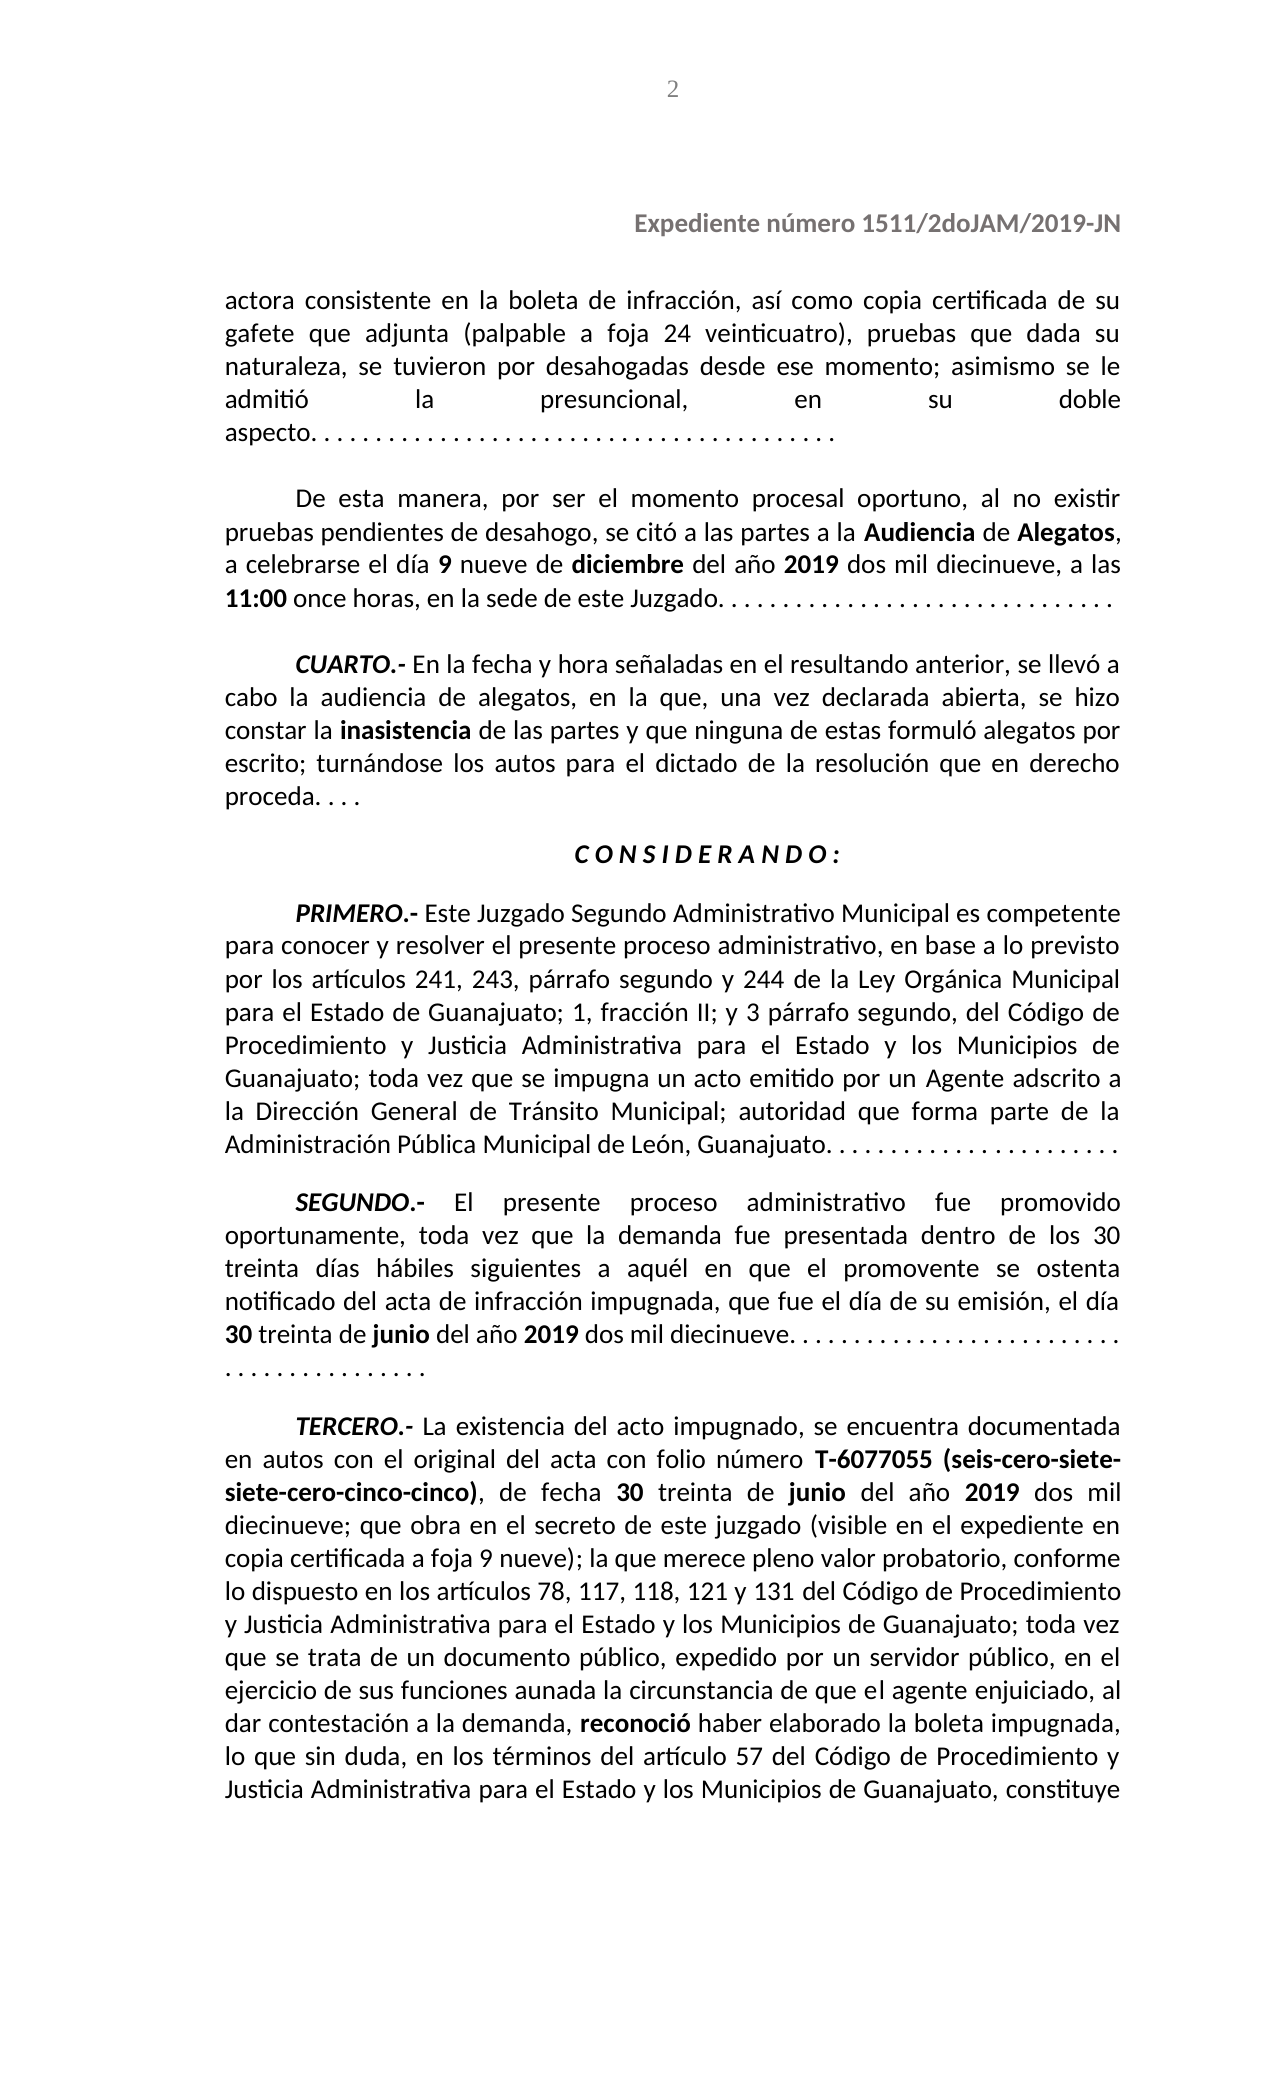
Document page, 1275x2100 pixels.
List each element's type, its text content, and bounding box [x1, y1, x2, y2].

text CUARTO.- En la fecha y hora señaladas en el resultando anterior, se llevó a cabo la audiencia de alegatos, en la que, una vez declarada abierta, se hizo constar la inasistencia de las partes y que ninguna de estas formuló alegatos por escrito; turnándose los autos para el dictado de la resolución que en derecho proceda. . . . [224, 647, 1121, 812]
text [224, 1409, 1121, 1805]
text C O N S I D E R A N D O : [224, 837, 1121, 870]
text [224, 283, 1121, 449]
text De esta manera, por ser el momento procesal oportuno, al no existir pruebas pendientes de desahogo, se citó a las partes a la Audiencia de Alegatos, a celebrarse el día 9 nueve de diciembre del año 2019 dos mil diecinueve, a las 11:00 once horas, en la sede de este Juzgado. . . . . . . . . . . . . . . . . . . . . . . . . . . . . . . [224, 482, 1121, 614]
text PRIMERO.- Este Juzgado Segundo Administrativo Municipal es competente para conocer y resolver el presente proceso administrativo, en base a lo previsto por los artículos 241, 243, párrafo segundo y 244 de la Ley Orgánica Municipal para el Estado de Guanajuato; 1, fracción II; y 3 párrafo segundo, del Código de Procedimiento y Justicia Administrativa para el Estado y los Municipios de Guanajuato; toda vez que se impugna un acto emitido por un Agente adscrito a la Dirección General de Tránsito Municipal; autoridad que forma parte de la Administración Pública Municipal de León, Guanajuato. . . . . . . . . . . . . . . . . . . . . . . [224, 896, 1121, 1160]
text SEGUNDO.- El presente proceso administrativo fue promovido oportunamente, toda vez que la demanda fue presentada dentro de los 30 treinta días hábiles siguientes a aquél en que el promovente se ostenta notificado del acta de infracción impugnada, que fue el día de su emisión, el día 30 treinta de junio del año 2019 dos mil diecinueve. . . . . . . . . . . . . . . . . . . . . . . . . . . . . . . . . . . . . . . . . . [224, 1185, 1121, 1383]
